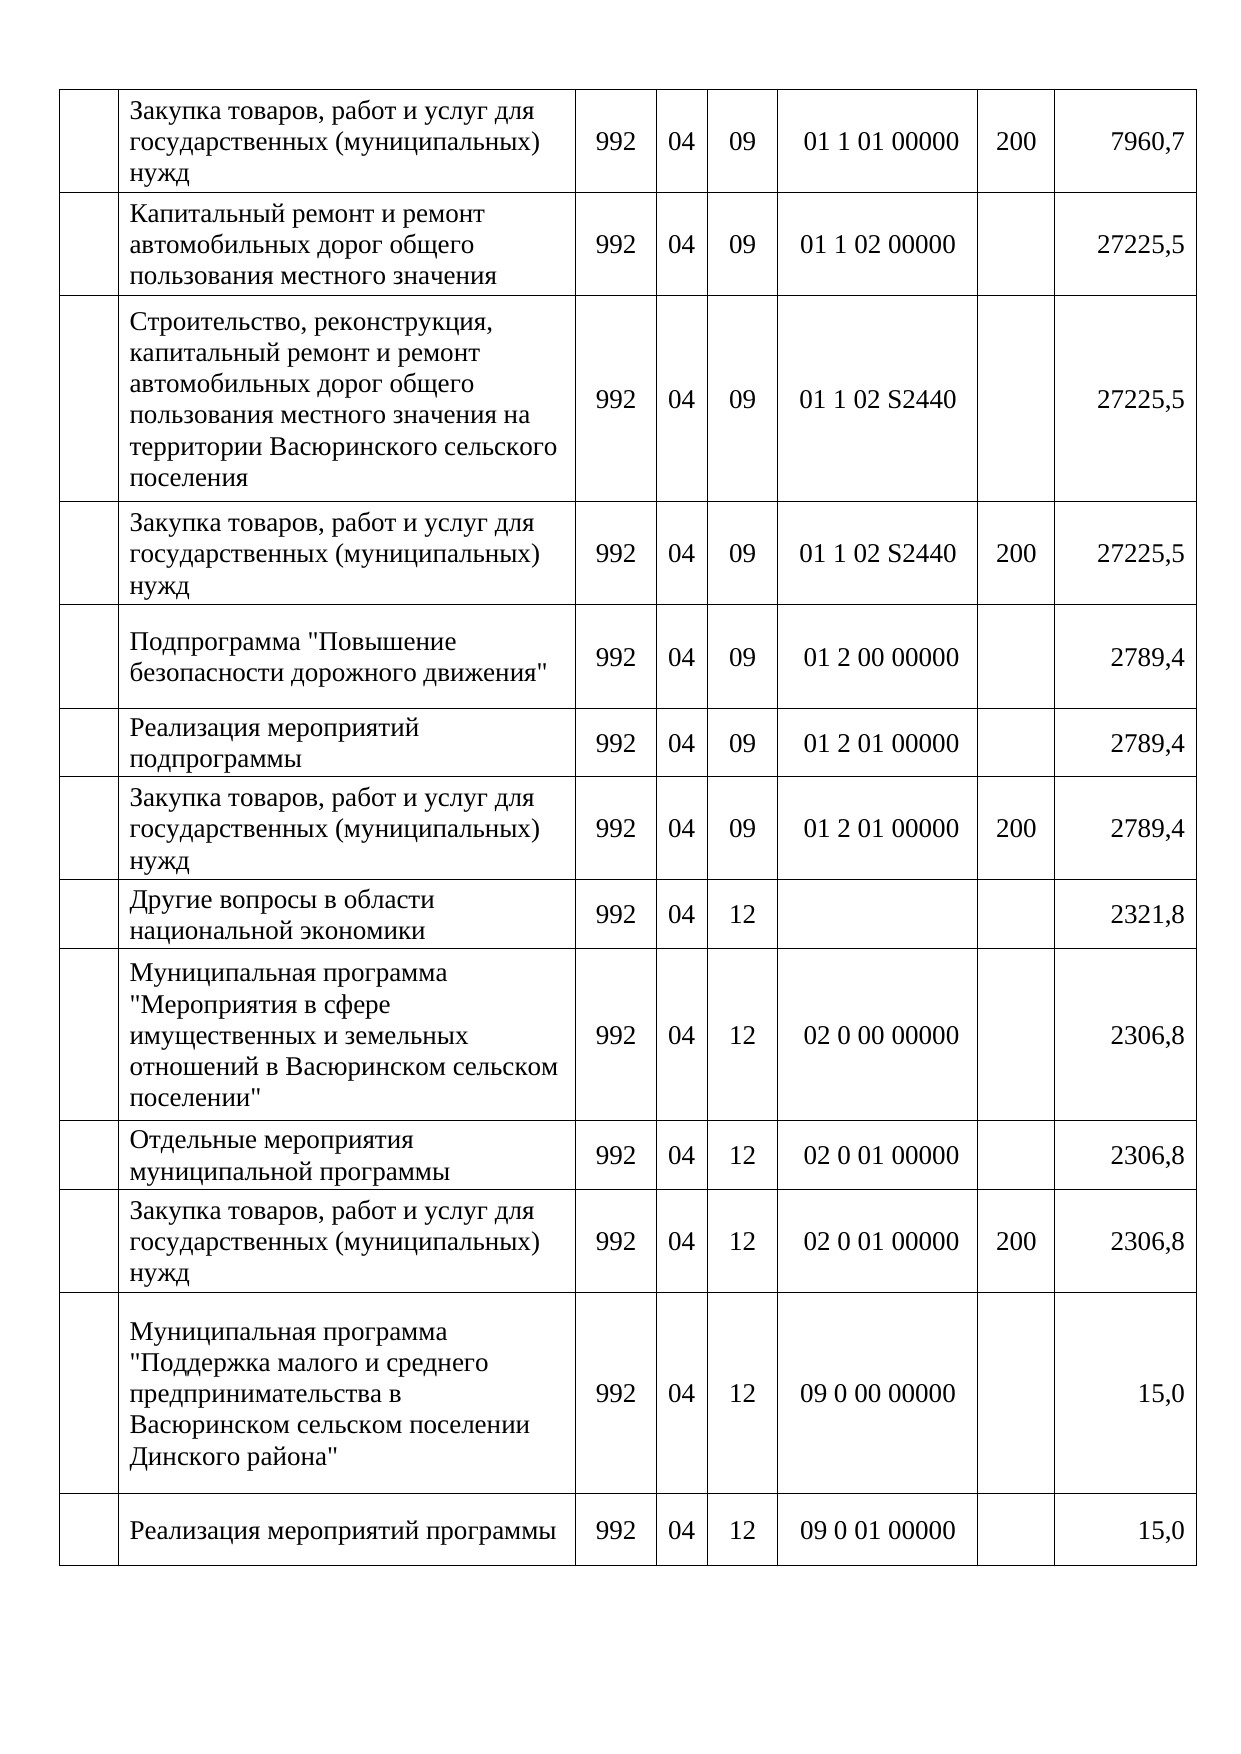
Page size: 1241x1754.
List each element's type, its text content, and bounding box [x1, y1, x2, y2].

table_cell 992 [576, 880, 656, 948]
table_cell 12 [708, 1494, 777, 1565]
table_cell 01 1 02 00000 [778, 193, 977, 295]
table_cell 992 [576, 1293, 656, 1493]
table_cell 992 [576, 1190, 656, 1292]
table_cell [978, 296, 1054, 501]
table_cell [978, 1293, 1054, 1493]
table_cell [60, 296, 118, 501]
table_cell 992 [576, 193, 656, 295]
table_cell 01 1 02 S2440 [778, 502, 977, 604]
table_cell 200 [978, 90, 1054, 192]
table_cell [60, 949, 118, 1120]
table_cell 2789,4 [1055, 777, 1196, 879]
table_cell [60, 1494, 118, 1565]
table_cell 04 [657, 1190, 707, 1292]
table_cell 27225,5 [1055, 296, 1196, 501]
table_cell 09 [708, 605, 777, 707]
table_cell [60, 709, 118, 776]
table_cell 02 0 00 00000 [778, 949, 977, 1120]
table_cell 09 [708, 502, 777, 604]
table_cell Закупка товаров, работ и услуг для государственных (муниципальных) нужд [119, 777, 575, 879]
table_cell 04 [657, 949, 707, 1120]
table_cell 992 [576, 777, 656, 879]
table_cell 09 [708, 709, 777, 776]
table_cell Муниципальная программа "Поддержка малого и среднего предпринимательства в Васюринском сельском поселении Динского района" [119, 1293, 575, 1493]
table_cell 992 [576, 709, 656, 776]
table_cell [60, 1121, 118, 1189]
table_cell 04 [657, 880, 707, 948]
table_cell 2789,4 [1055, 709, 1196, 776]
table_cell 04 [657, 1293, 707, 1493]
table_cell 200 [978, 777, 1054, 879]
table_cell 01 2 00 00000 [778, 605, 977, 707]
table_cell [978, 605, 1054, 707]
table_cell [60, 777, 118, 879]
table_cell 2321,8 [1055, 880, 1196, 948]
table_cell 01 1 01 00000 [778, 90, 977, 192]
table_cell [60, 1190, 118, 1292]
table_cell 2306,8 [1055, 1190, 1196, 1292]
table_cell 12 [708, 949, 777, 1120]
table_cell 12 [708, 1190, 777, 1292]
table_cell 12 [708, 1293, 777, 1493]
table_cell 01 1 02 S2440 [778, 296, 977, 501]
table_cell [60, 502, 118, 604]
table_cell 04 [657, 90, 707, 192]
table_cell [778, 880, 977, 948]
table_cell [978, 193, 1054, 295]
table_cell 01 2 01 00000 [778, 777, 977, 879]
table_cell Подпрограмма "Повышение безопасности дорожного движения" [119, 605, 575, 707]
table_cell 27225,5 [1055, 502, 1196, 604]
table_cell 04 [657, 709, 707, 776]
table_cell [978, 709, 1054, 776]
table_cell [978, 1494, 1054, 1565]
table_cell 04 [657, 605, 707, 707]
table_cell 09 [708, 777, 777, 879]
table_cell 992 [576, 1121, 656, 1189]
table_cell 15,0 [1055, 1494, 1196, 1565]
table_cell 15,0 [1055, 1293, 1196, 1493]
table_cell 992 [576, 1494, 656, 1565]
table_cell [60, 193, 118, 295]
table_cell 04 [657, 193, 707, 295]
table_cell 992 [576, 296, 656, 501]
table_cell 2789,4 [1055, 605, 1196, 707]
table_cell Другие вопросы в области национальной экономики [119, 880, 575, 948]
table_cell 992 [576, 502, 656, 604]
table_cell [60, 605, 118, 707]
table_cell 12 [708, 1121, 777, 1189]
table_cell [978, 949, 1054, 1120]
table_cell Муниципальная программа "Мероприятия в сфере имущественных и земельных отношений в Васюринском сельском поселении" [119, 949, 575, 1120]
table_cell 04 [657, 1121, 707, 1189]
table_cell 992 [576, 605, 656, 707]
table_cell 01 2 01 00000 [778, 709, 977, 776]
table_cell 27225,5 [1055, 193, 1196, 295]
table_cell Закупка товаров, работ и услуг для государственных (муниципальных) нужд [119, 90, 575, 192]
table_cell 200 [978, 502, 1054, 604]
table_cell Реализация мероприятий подпрограммы [119, 709, 575, 776]
table_cell Реализация мероприятий программы [119, 1494, 575, 1565]
table_cell Строительство, реконструкция, капитальный ремонт и ремонт автомобильных дорог общего пользования местного значения на территории Васюринского сельского поселения [119, 296, 575, 501]
table_cell [60, 1293, 118, 1493]
table_cell 2306,8 [1055, 949, 1196, 1120]
table_cell 992 [576, 90, 656, 192]
table_cell 200 [978, 1190, 1054, 1292]
table_cell 09 0 00 00000 [778, 1293, 977, 1493]
table_cell Закупка товаров, работ и услуг для государственных (муниципальных) нужд [119, 1190, 575, 1292]
table_cell 09 [708, 296, 777, 501]
table_cell Отдельные мероприятия муниципальной программы [119, 1121, 575, 1189]
table_cell 12 [708, 880, 777, 948]
table_cell 02 0 01 00000 [778, 1121, 977, 1189]
table_cell 992 [576, 949, 656, 1120]
table_cell [60, 90, 118, 192]
table_cell 2306,8 [1055, 1121, 1196, 1189]
table_cell 7960,7 [1055, 90, 1196, 192]
table_cell 09 [708, 193, 777, 295]
table_cell Закупка товаров, работ и услуг для государственных (муниципальных) нужд [119, 502, 575, 604]
table_cell 09 0 01 00000 [778, 1494, 977, 1565]
table_cell 04 [657, 777, 707, 879]
table_cell [978, 1121, 1054, 1189]
table_cell Капитальный ремонт и ремонт автомобильных дорог общего пользования местного значения [119, 193, 575, 295]
table_cell 04 [657, 1494, 707, 1565]
table_cell 04 [657, 502, 707, 604]
table_cell 09 [708, 90, 777, 192]
table_cell 04 [657, 296, 707, 501]
table_cell [978, 880, 1054, 948]
table_cell [60, 880, 118, 948]
table_cell 02 0 01 00000 [778, 1190, 977, 1292]
